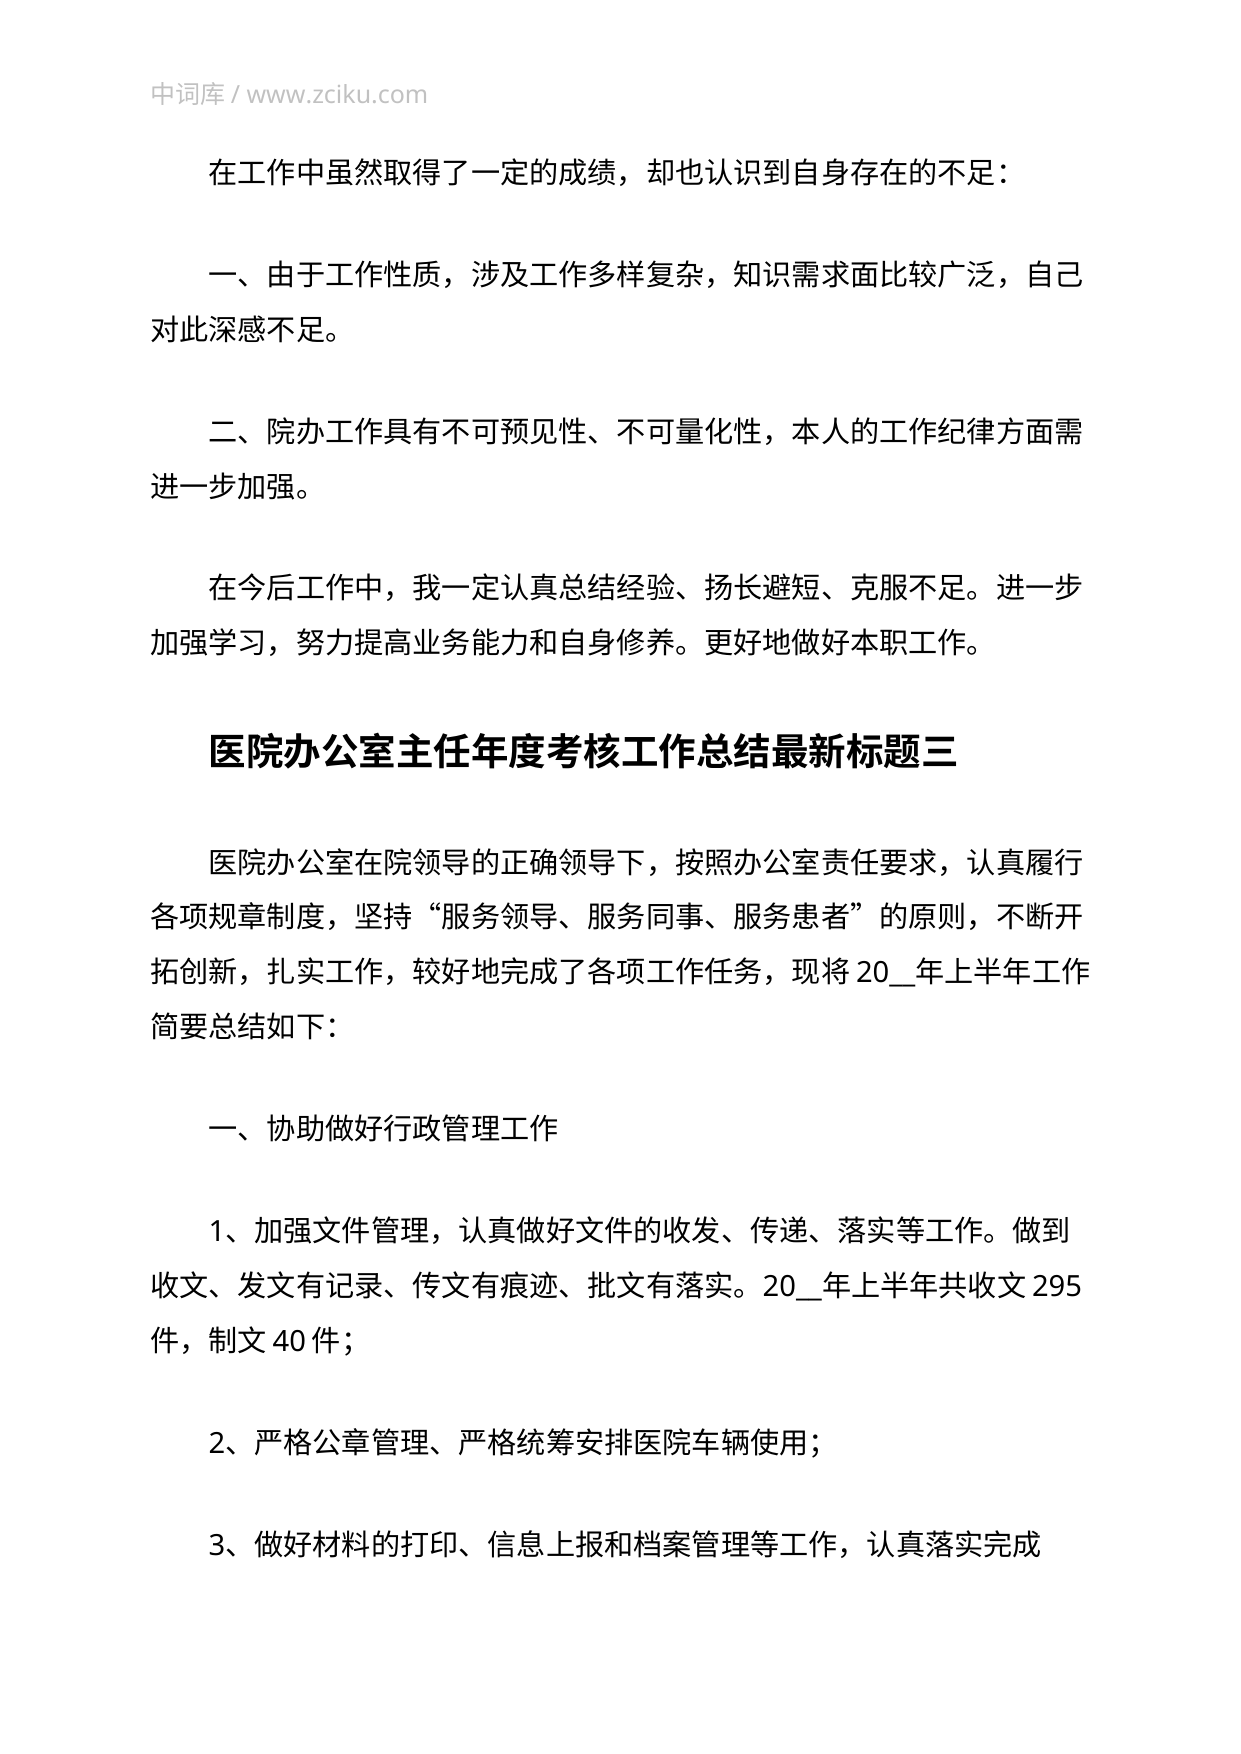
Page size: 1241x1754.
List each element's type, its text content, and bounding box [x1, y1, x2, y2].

text 2、严格公章管理、严格统筹安排医院车辆使用； [150, 1419, 1090, 1462]
text 在工作中虽然取得了一定的成绩，却也认识到自身存在的不足： [150, 150, 1090, 192]
text 医院办公室在院领导的正确领导下，按照办公室责任要求，认真履行各项规章制度，坚持“服务领导、服务同事、服务患者”的原则，不断开拓创新，扎实工作，较好地完成了各项工作任务，现将20__年上半年工作简要总结如下： [150, 839, 1090, 1046]
text 一、由于工作性质，涉及工作多样复杂，知识需求面比较广泛，自己对此深感不足。 [150, 252, 1090, 349]
text 医院办公室主任年度考核工作总结最新标题三 [150, 722, 1090, 776]
text 二、院办工作具有不可预见性、不可量化性，本人的工作纪律方面需进一步加强。 [150, 408, 1090, 506]
text 在今后工作中，我一定认真总结经验、扬长避短、克服不足。进一步加强学习，努力提高业务能力和自身修养。更好地做好本职工作。 [150, 565, 1090, 662]
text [150, 1521, 1090, 1564]
text 一、协助做好行政管理工作 [150, 1106, 1090, 1148]
text 1、加强文件管理，认真做好文件的收发、传递、落实等工作。做到收文、发文有记录、传文有痕迹、批文有落实。20__年上半年共收文295件，制文40件； [150, 1207, 1090, 1360]
